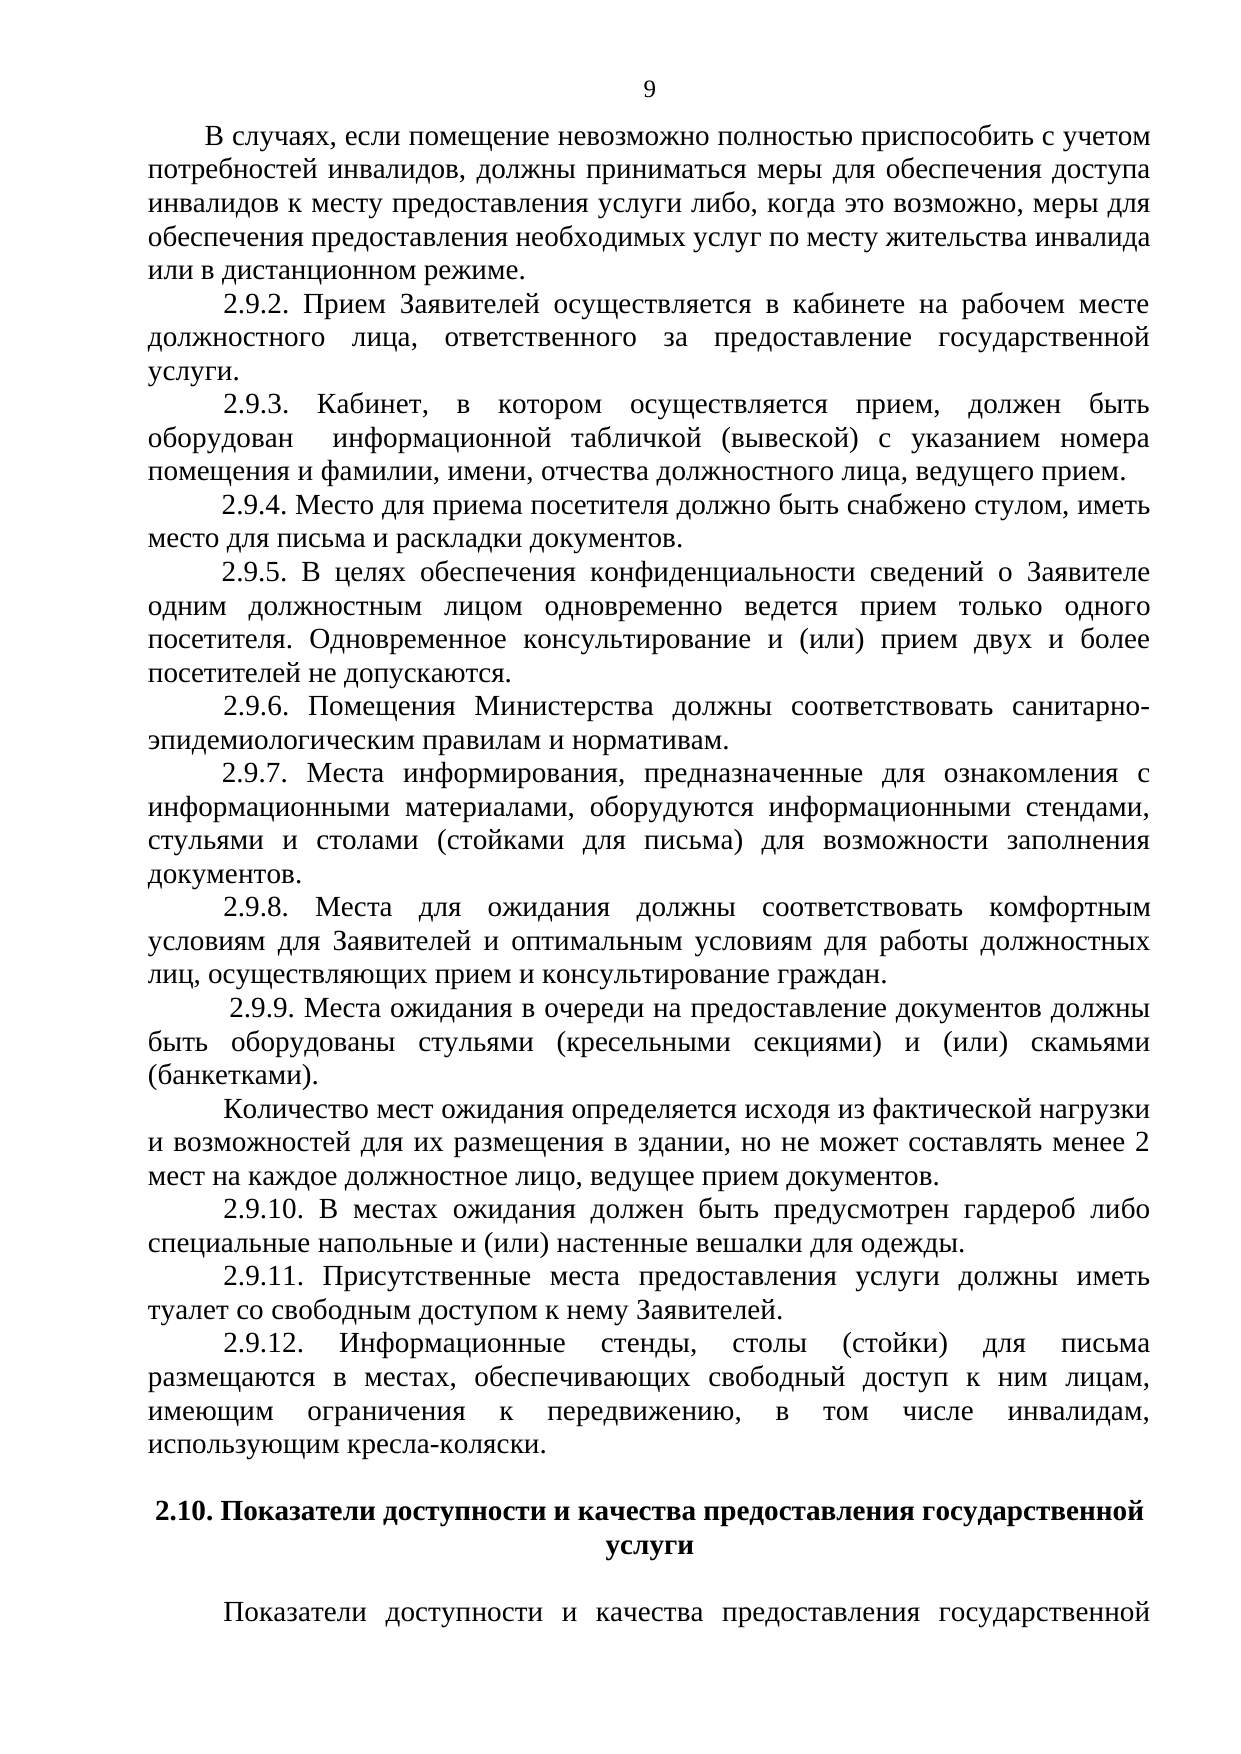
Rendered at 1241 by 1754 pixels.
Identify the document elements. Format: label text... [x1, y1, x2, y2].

text 2.9.12. Информационные стенды, столы (стойки) для письма размещаются в местах, обеспечивающих свободный доступ к ним лицам, имеющим ограничения к передвижению, в том числе инвалидам, использующим кресла-коляски. [148, 1326, 1151, 1460]
text 2.9.9. Места ожидания в очереди на предоставление документов должны быть оборудованы стульями (кресельными секциями) и (или) скамьями (банкетками). [148, 990, 1152, 1091]
text 2.9.3. Кабинет, в котором осуществляется прием, должен быть оборудован информационной табличкой (вывеской) с указанием номера помещения и фамилии, имени, отчества должностного лица, ведущего прием. [148, 386, 1151, 487]
text 2.10. Показатели доступности и качества предоставления государственной услуги [148, 1493, 1152, 1560]
text 2.9.8. Места для ожидания должны соответствовать комфортным условиям для Заявителей и оптимальным условиям для работы должностных лиц, осуществляющих прием и консультирование граждан. [148, 889, 1152, 990]
text Количество мест ожидания определяется исходя из фактической нагрузки и возможностей для их размещения в здании, но не может составлять менее 2 мест на каждое должностное лицо, ведущее прием документов. [148, 1091, 1152, 1191]
text 2.9.10. В местах ожидания должен быть предусмотрен гардероб либо специальные напольные и (или) настенные вешалки для одежды. [148, 1191, 1151, 1258]
text 2.9.6. Помещения Министерства должны соответствовать санитарно- эпидемиологическим правилам и нормативам. [148, 688, 1151, 755]
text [148, 1594, 1151, 1627]
text 2.9.2. Прием Заявителей осуществляется в кабинете на рабочем месте должностного лица, ответственного за предоставление государственной услуги. [148, 286, 1151, 386]
text 2.9.5. В целях обеспечения конфиденциальности сведений о Заявителе одним должностным лицом одновременно ведется прием только одного посетителя. Одновременное консультирование и (или) прием двух и более посетителей не допускаются. [148, 554, 1152, 688]
text В случаях, если помещение невозможно полностью приспособить с учетом потребностей инвалидов, должны приниматься меры для обеспечения доступа инвалидов к месту предоставления услуги либо, когда это возможно, меры для обеспечения предоставления необходимых услуг по месту жительства инвалида или в дистанционном режиме. [148, 118, 1152, 286]
text 2.9.4. Место для приема посетителя должно быть снабжено стулом, иметь место для письма и раскладки документов. [148, 487, 1152, 554]
text 2.9.7. Места информирования, предназначенные для ознакомления с информационными материалами, оборудуются информационными стендами, стульями и столами (стойками для письма) для возможности заполнения документов. [148, 755, 1151, 889]
text 2.9.11. Присутственные места предоставления услуги должны иметь туалет со свободным доступом к нему Заявителей. [148, 1258, 1151, 1326]
